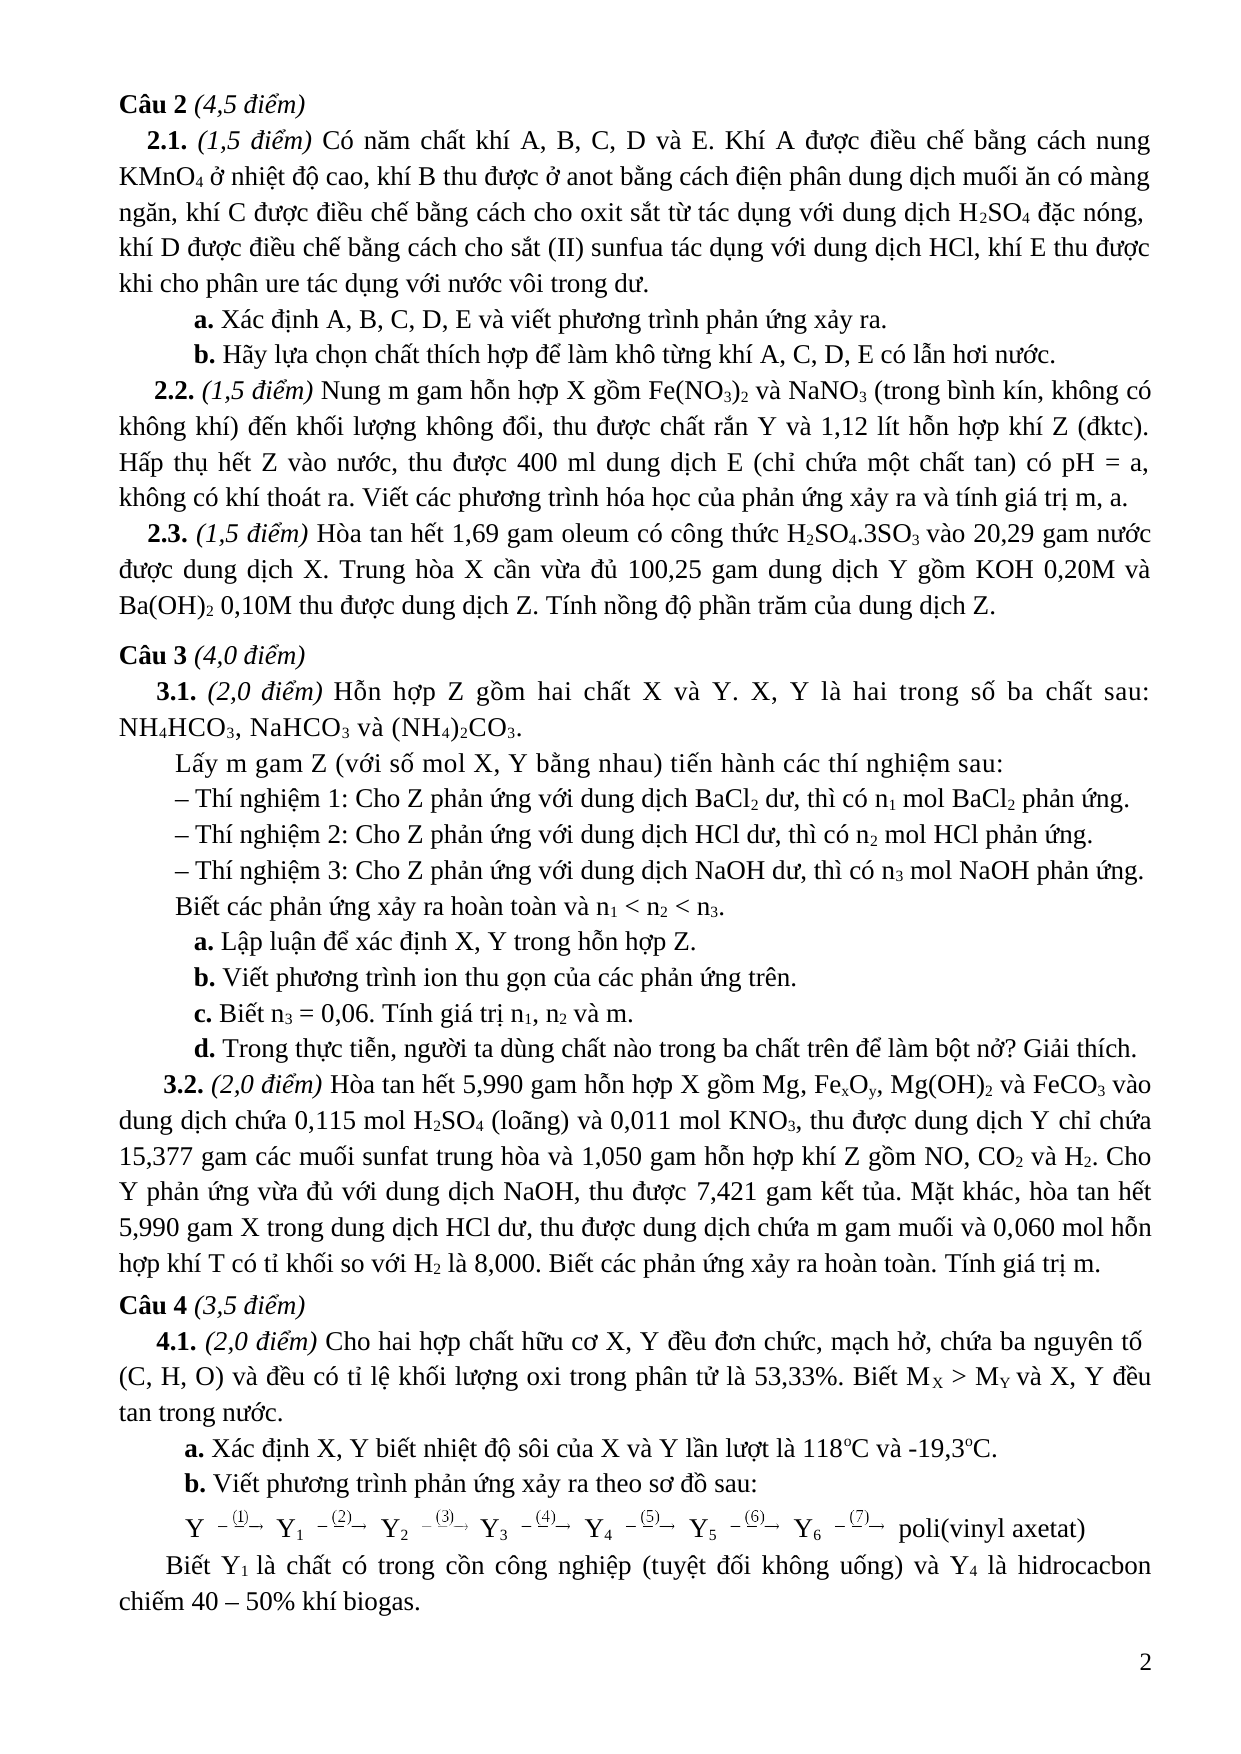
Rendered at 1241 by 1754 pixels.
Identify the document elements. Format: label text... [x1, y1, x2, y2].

text c. Biết n3 = 0,06. Tính giá trị n1, n2 và m. [118, 997, 1152, 1028]
text Lấy m gam Z (với số mol X, Y bằng nhau) tiến hành các thí nghiệm sau: [118, 747, 1152, 778]
text Câu 2 (4,5 điểm) [118, 88, 1152, 120]
text a. Xác định X, Y biết nhiệt độ sôi của X và Y lần lượt là 118oC và -19,3oC. [118, 1432, 1152, 1463]
text Y Y1 Y2 Y3 Y4 Y5 Y6 poli(vinyl axetat) [118, 1503, 1152, 1543]
text – Thí nghiệm 2: Cho Z phản ứng với dung dịch HCl dư, thì có n2 mol HCl phản ứng. [118, 818, 1152, 849]
text 2.1. (1,5 điểm) Có năm chất khí A, B, C, D và E. Khí A được điều chế bằng cách nung KMnO4 ở nhiệt độ cao, khí B thu được ở anot bằng cách điện phân dung dịch muối ăn có màng ngăn, khí C được điều chế bằng cách cho oxit sắt từ tác dụng với dung dịch H2SO4 đặc nóng, khí D được điều chế bằng cách cho sắt (II) sunfua tác dụng với dung dịch HCl, khí E thu được khi cho phân ure tác dụng với nước vôi trong dư. [118, 124, 1152, 298]
text Câu 4 (3,5 điểm) [118, 1289, 1152, 1320]
text 2.3. (1,5 điểm) Hòa tan hết 1,69 gam oleum có công thức H2SO4.3SO3 vào 20,29 gam nước được dung dịch X. Trung hòa X cần vừa đủ 100,25 gam dung dịch Y gồm KOH 0,20M và Ba(OH)2 0,10M thu được dung dịch Z. Tính nồng độ phần trăm của dung dịch Z. [118, 517, 1152, 620]
text – Thí nghiệm 1: Cho Z phản ứng với dung dịch BaCl2 dư, thì có n1 mol BaCl2 phản ứng. [118, 782, 1152, 813]
text b. Viết phương trình ion thu gọn của các phản ứng trên. [118, 961, 1152, 992]
text a. Xác định A, B, C, D, E và viết phương trình phản ứng xảy ra. [118, 303, 1152, 334]
text d. Trong thực tiễn, người ta dùng chất nào trong ba chất trên để làm bột nở? Giải thích. [118, 1032, 1152, 1064]
text 3.1. (2,0 điểm) Hỗn hợp Z gồm hai chất X và Y. X, Y là hai trong số ba chất sau: NH4HCO3, NaHCO3 và (NH4)2CO3. [118, 675, 1152, 742]
text Biết các phản ứng xảy ra hoàn toàn và n1 < n2 < n3. [118, 889, 1152, 921]
text 2.2. (1,5 điểm) Nung m gam hỗn hợp X gồm Fe(NO3)2 và NaNO3 (trong bình kín, không có không khí) đến khối lượng không đổi, thu được chất rắn Y và 1,12 lít hỗn hợp khí Z (đktc). Hấp thụ hết Z vào nước, thu được 400 ml dung dịch E (chỉ chứa một chất tan) có pH = a, không có khí thoát ra. Viết các phương trình hóa học của phản ứng xảy ra và tính giá trị m, a. [118, 374, 1152, 513]
text 4.1. (2,0 điểm) Cho hai hợp chất hữu cơ X, Y đều đơn chức, mạch hở, chứa ba nguyên tố (C, H, O) và đều có tỉ lệ khối lượng oxi trong phân tử là 53,33%. Biết MX > MY và X, Y đều tan trong nước. [118, 1324, 1152, 1427]
text Biết Y1 là chất có trong cồn công nghiệp (tuyệt đối không uống) và Y4 là hidrocacbon chiếm 40 – 50% khí biogas. [118, 1549, 1152, 1616]
text a. Lập luận để xác định X, Y trong hỗn hợp Z. [118, 925, 1152, 956]
text 3.2. (2,0 điểm) Hòa tan hết 5,990 gam hỗn hợp X gồm Mg, FexOy, Mg(OH)2 và FeCO3 vào dung dịch chứa 0,115 mol H2SO4 (loãng) và 0,011 mol KNO3, thu được dung dịch Y chỉ chứa 15,377 gam các muối sunfat trung hòa và 1,050 gam hỗn hợp khí Z gồm NO, CO2 và H2. Cho Y phản ứng vừa đủ với dung dịch NaOH, thu được 7,421 gam kết tủa. Mặt khác, hòa tan hết 5,990 gam X trong dung dịch HCl dư, thu được dung dịch chứa m gam muối và 0,060 mol hỗn hợp khí T có tỉ khối so với H2 là 8,000. Biết các phản ứng xảy ra hoàn toàn. Tính giá trị m. [118, 1068, 1152, 1278]
text b. Viết phương trình phản ứng xảy ra theo sơ đồ sau: [118, 1467, 1152, 1499]
text b. Hãy lựa chọn chất thích hợp để làm khô từng khí A, C, D, E có lẫn hơi nước. [118, 339, 1152, 370]
text Câu 3 (4,0 điểm) [118, 639, 1152, 671]
text – Thí nghiệm 3: Cho Z phản ứng với dung dịch NaOH dư, thì có n3 mol NaOH phản ứng. [118, 854, 1152, 885]
